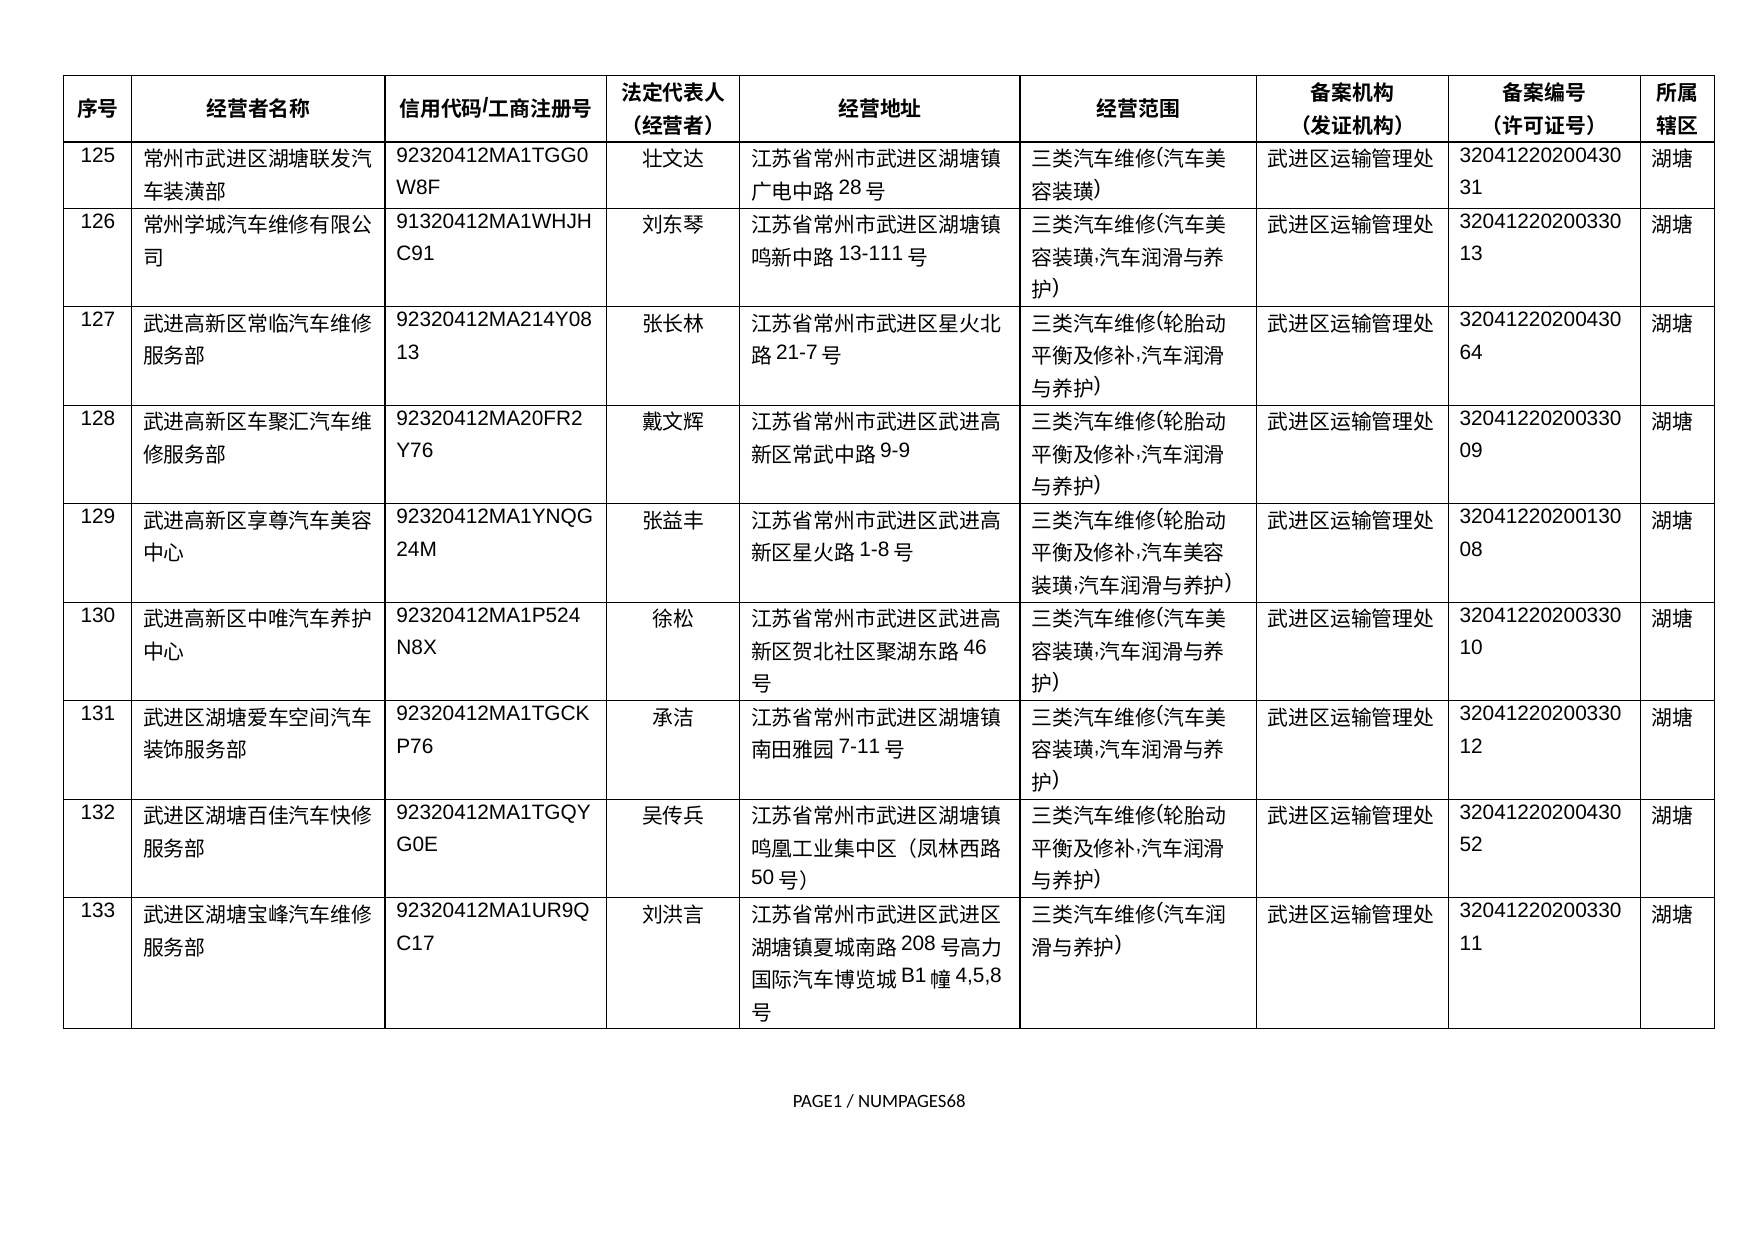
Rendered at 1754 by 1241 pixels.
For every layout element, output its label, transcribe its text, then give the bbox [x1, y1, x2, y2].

table_cell 92320412MA1TGCKP76 [386, 701, 606, 799]
table_cell 武进高新区车聚汇汽车维修服务部 [132, 406, 384, 503]
table_cell 徐松 [607, 603, 739, 700]
table_header 所属辖区 [1641, 76, 1714, 141]
table_cell 3204122020043064 [1449, 307, 1640, 404]
table_cell 92320412MA1UR9QC17 [386, 898, 606, 1028]
table_cell 壮文达 [607, 143, 739, 207]
table_cell 92320412MA1TGG0W8F [386, 143, 606, 207]
table_cell 湖塘 [1641, 307, 1714, 404]
table_cell 江苏省常州市武进区星火北路21-7号 [740, 307, 1019, 404]
table_cell 3204122020043031 [1449, 143, 1640, 207]
table_cell 湖塘 [1641, 504, 1714, 602]
table_cell 武进区运输管理处 [1257, 406, 1448, 503]
table_cell 武进区运输管理处 [1257, 701, 1448, 799]
table_cell 125 [64, 143, 131, 207]
table_header 备案机构 （发证机构） [1257, 76, 1448, 141]
table_cell 92320412MA20FR2Y76 [386, 406, 606, 503]
table_cell 江苏省常州市武进区湖塘镇南田雅园7-11号 [740, 701, 1019, 799]
table_cell 江苏省常州市武进区武进高新区贺北社区聚湖东路46号 [740, 603, 1019, 700]
table_cell 江苏省常州市武进区武进高新区星火路1-8号 [740, 504, 1019, 602]
table_cell 常州市武进区湖塘联发汽车装潢部 [132, 143, 384, 207]
table_cell 武进区湖塘爱车空间汽车装饰服务部 [132, 701, 384, 799]
table_cell 常州学城汽车维修有限公司 [132, 209, 384, 306]
table_cell 湖塘 [1641, 143, 1714, 207]
table_cell 张长林 [607, 307, 739, 404]
table_header 信用代码/工商注册号 [386, 76, 606, 141]
table_cell 三类汽车维修(汽车润滑与养护) [1021, 898, 1256, 1028]
table_cell 江苏省常州市武进区湖塘镇广电中路28号 [740, 143, 1019, 207]
table_cell 武进区湖塘宝峰汽车维修服务部 [132, 898, 384, 1028]
table_cell 承洁 [607, 701, 739, 799]
table_cell 武进区运输管理处 [1257, 307, 1448, 404]
table_cell 3204122020013008 [1449, 504, 1640, 602]
table_cell 武进区运输管理处 [1257, 603, 1448, 700]
table_cell 三类汽车维修(轮胎动平衡及修补,汽车美容装璜,汽车润滑与养护) [1021, 504, 1256, 602]
table_cell 武进区湖塘百佳汽车快修服务部 [132, 800, 384, 897]
table_cell 92320412MA1YNQG24M [386, 504, 606, 602]
table_cell 3204122020033013 [1449, 209, 1640, 306]
table_cell 湖塘 [1641, 800, 1714, 897]
table_header 经营范围 [1021, 76, 1256, 141]
table_cell 江苏省常州市武进区湖塘镇鸣新中路13-111号 [740, 209, 1019, 306]
table_cell 吴传兵 [607, 800, 739, 897]
table_cell 武进区运输管理处 [1257, 143, 1448, 207]
table_cell 三类汽车维修(轮胎动平衡及修补,汽车润滑与养护) [1021, 800, 1256, 897]
table_cell 130 [64, 603, 131, 700]
table_cell 江苏省常州市武进区武进区湖塘镇夏城南路208号高力国际汽车博览城B1幢4,5,8号 [740, 898, 1019, 1028]
table_cell 3204122020033012 [1449, 701, 1640, 799]
table_header 序号 [64, 76, 131, 141]
table_cell 湖塘 [1641, 209, 1714, 306]
table_cell 131 [64, 701, 131, 799]
table_cell 132 [64, 800, 131, 897]
table_cell 3204122020033011 [1449, 898, 1640, 1028]
table_cell 湖塘 [1641, 603, 1714, 700]
table_cell 三类汽车维修(轮胎动平衡及修补,汽车润滑与养护) [1021, 406, 1256, 503]
table_cell 92320412MA1P524N8X [386, 603, 606, 700]
table_header 经营地址 [740, 76, 1019, 141]
table_cell 三类汽车维修(汽车美容装璜,汽车润滑与养护) [1021, 603, 1256, 700]
table_cell 武进区运输管理处 [1257, 800, 1448, 897]
table_cell 武进区运输管理处 [1257, 504, 1448, 602]
table_cell 三类汽车维修(轮胎动平衡及修补,汽车润滑与养护) [1021, 307, 1256, 404]
table_header 经营者名称 [132, 76, 384, 141]
table_cell 武进高新区常临汽车维修服务部 [132, 307, 384, 404]
table_cell 92320412MA1TGQYG0E [386, 800, 606, 897]
table_header 备案编号 （许可证号） [1449, 76, 1640, 141]
table_cell 戴文辉 [607, 406, 739, 503]
table_cell 江苏省常州市武进区湖塘镇鸣凰工业集中区（凤林西路50号） [740, 800, 1019, 897]
table_cell 129 [64, 504, 131, 602]
table_cell 3204122020043052 [1449, 800, 1640, 897]
table_cell 127 [64, 307, 131, 404]
table_cell 武进高新区享尊汽车美容中心 [132, 504, 384, 602]
table_cell 三类汽车维修(汽车美容装璜,汽车润滑与养护) [1021, 209, 1256, 306]
table_cell 武进高新区中唯汽车养护中心 [132, 603, 384, 700]
table_cell 江苏省常州市武进区武进高新区常武中路9-9 [740, 406, 1019, 503]
table_cell 133 [64, 898, 131, 1028]
table_cell 张益丰 [607, 504, 739, 602]
table_cell 湖塘 [1641, 701, 1714, 799]
table_header 法定代表人（经营者） [607, 76, 739, 141]
table_cell 刘洪言 [607, 898, 739, 1028]
table_cell 3204122020033010 [1449, 603, 1640, 700]
table_cell 刘东琴 [607, 209, 739, 306]
table_cell 武进区运输管理处 [1257, 898, 1448, 1028]
table_cell 92320412MA214Y0813 [386, 307, 606, 404]
table_cell 三类汽车维修(汽车美容装璜,汽车润滑与养护) [1021, 701, 1256, 799]
table_cell 湖塘 [1641, 898, 1714, 1028]
table_cell 湖塘 [1641, 406, 1714, 503]
table_cell 128 [64, 406, 131, 503]
table_cell 91320412MA1WHJHC91 [386, 209, 606, 306]
table_cell 126 [64, 209, 131, 306]
table_cell 3204122020033009 [1449, 406, 1640, 503]
table_cell 三类汽车维修(汽车美容装璜) [1021, 143, 1256, 207]
table_cell 武进区运输管理处 [1257, 209, 1448, 306]
